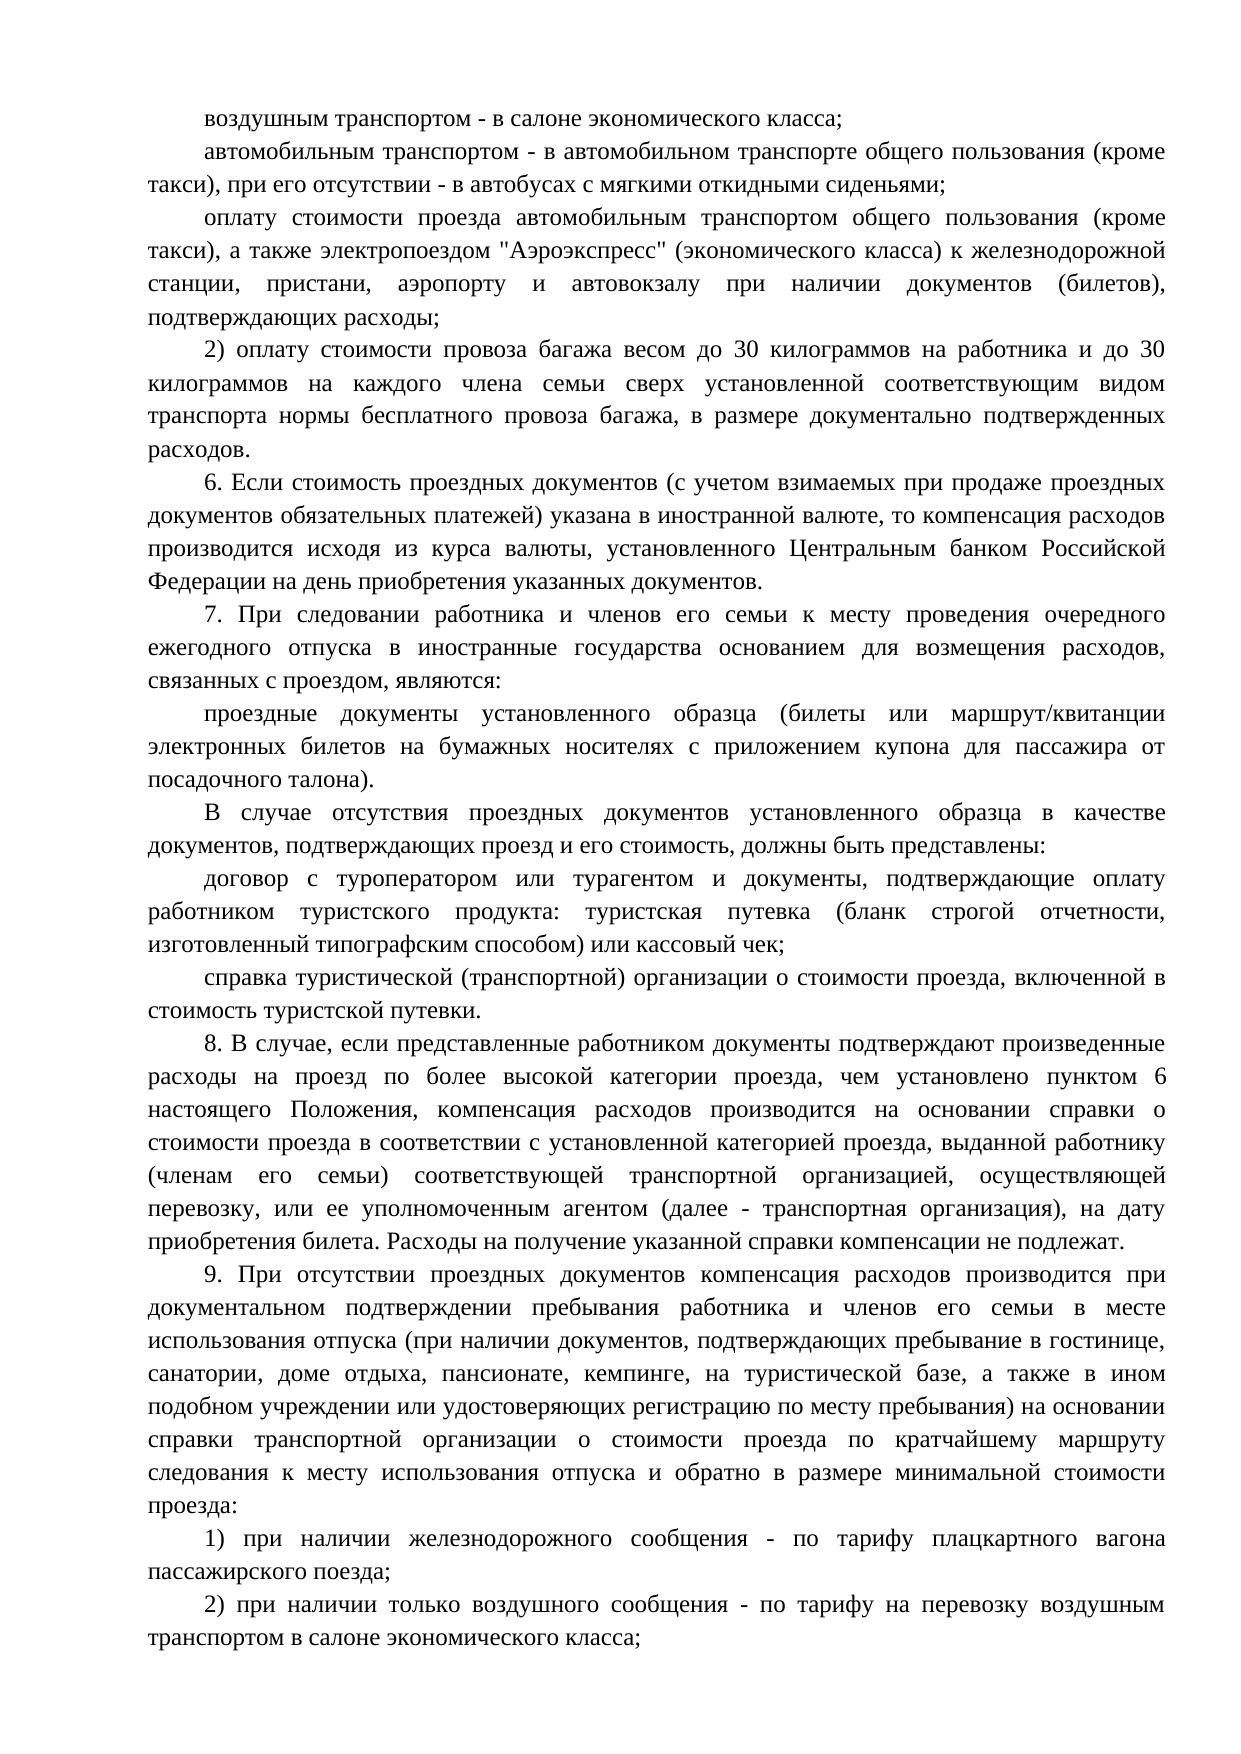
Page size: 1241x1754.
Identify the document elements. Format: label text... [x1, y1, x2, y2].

text 2) оплату стоимости провоза багажа весом до 30 килограммов на работника и до 30 килограммов на каждого члена семьи сверх установленной соответствующим видом транспорта нормы бесплатного провоза багажа, в размере документально подтвержденных расходов. [148, 334, 1167, 462]
text 8. В случае, если представленные работником документы подтверждают произведенные расходы на проезд по более высокой категории проезда, чем установлено пунктом 6 настоящего Положения, компенсация расходов производится на основании справки о стоимости проезда в соответствии с установленной категорией проезда, выданной работнику (членам его семьи) соответствующей транспортной организацией, осуществляющей перевозку, или ее уполномоченным агентом (далее - транспортная организация), на дату приобретения билета. Расходы на получение указанной справки компенсации не подлежат. [148, 1028, 1167, 1255]
text 2) при наличии только воздушного сообщения - по тарифу на перевозку воздушным транспортом в салоне экономического класса; [148, 1589, 1167, 1651]
text автомобильным транспортом - в автомобильном транспорте общего пользования (кроме такси), при его отсутствии - в автобусах с мягкими откидными сиденьями; [148, 136, 1167, 198]
text 7. При следовании работника и членов его семьи к месту проведения очередного ежегодного отпуска в иностранные государства основанием для возмещения расходов, связанных с проездом, являются: [148, 599, 1167, 693]
text воздушным транспортом - в салоне экономического класса; [148, 103, 1167, 132]
text 1) при наличии железнодорожного сообщения - по тарифу плацкартного вагона пассажирского поезда; [148, 1523, 1167, 1585]
text 9. При отсутствии проездных документов компенсация расходов производится при документальном подтверждении пребывания работника и членов его семьи в месте использования отпуска (при наличии документов, подтверждающих пребывание в гостинице, санатории, доме отдыха, пансионате, кемпинге, на туристической базе, а также в ином подобном учреждении или удостоверяющих регистрацию по месту пребывания) на основании справки транспортной организации о стоимости проезда по кратчайшему маршруту следования к месту использования отпуска и обратно в размере минимальной стоимости проезда: [148, 1259, 1167, 1519]
text договор с туроператором или турагентом и документы, подтверждающие оплату работником туристского продукта: туристская путевка (бланк строгой отчетности, изготовленный типографским способом) или кассовый чек; [148, 863, 1167, 958]
text В случае отсутствия проездных документов установленного образца в качестве документов, подтверждающих проезд и его стоимость, должны быть представлены: [148, 797, 1167, 859]
text проездные документы установленного образца (билеты или маршрут/квитанции электронных билетов на бумажных носителях с приложением купона для пассажира от посадочного талона). [148, 698, 1167, 793]
text 6. Если стоимость проездных документов (с учетом взимаемых при продаже проездных документов обязательных платежей) указана в иностранной валюте, то компенсация расходов производится исходя из курса валюты, установленного Центральным банком Российской Федерации на день приобретения указанных документов. [148, 467, 1167, 594]
text справка туристической (транспортной) организации о стоимости проезда, включенной в стоимость туристской путевки. [148, 962, 1167, 1024]
text оплату стоимости проезда автомобильным транспортом общего пользования (кроме такси), а также электропоездом "Аэроэкспресс" (экономического класса) к железнодорожной станции, пристани, аэропорту и автовокзалу при наличии документов (билетов), подтверждающих расходы; [148, 202, 1167, 330]
